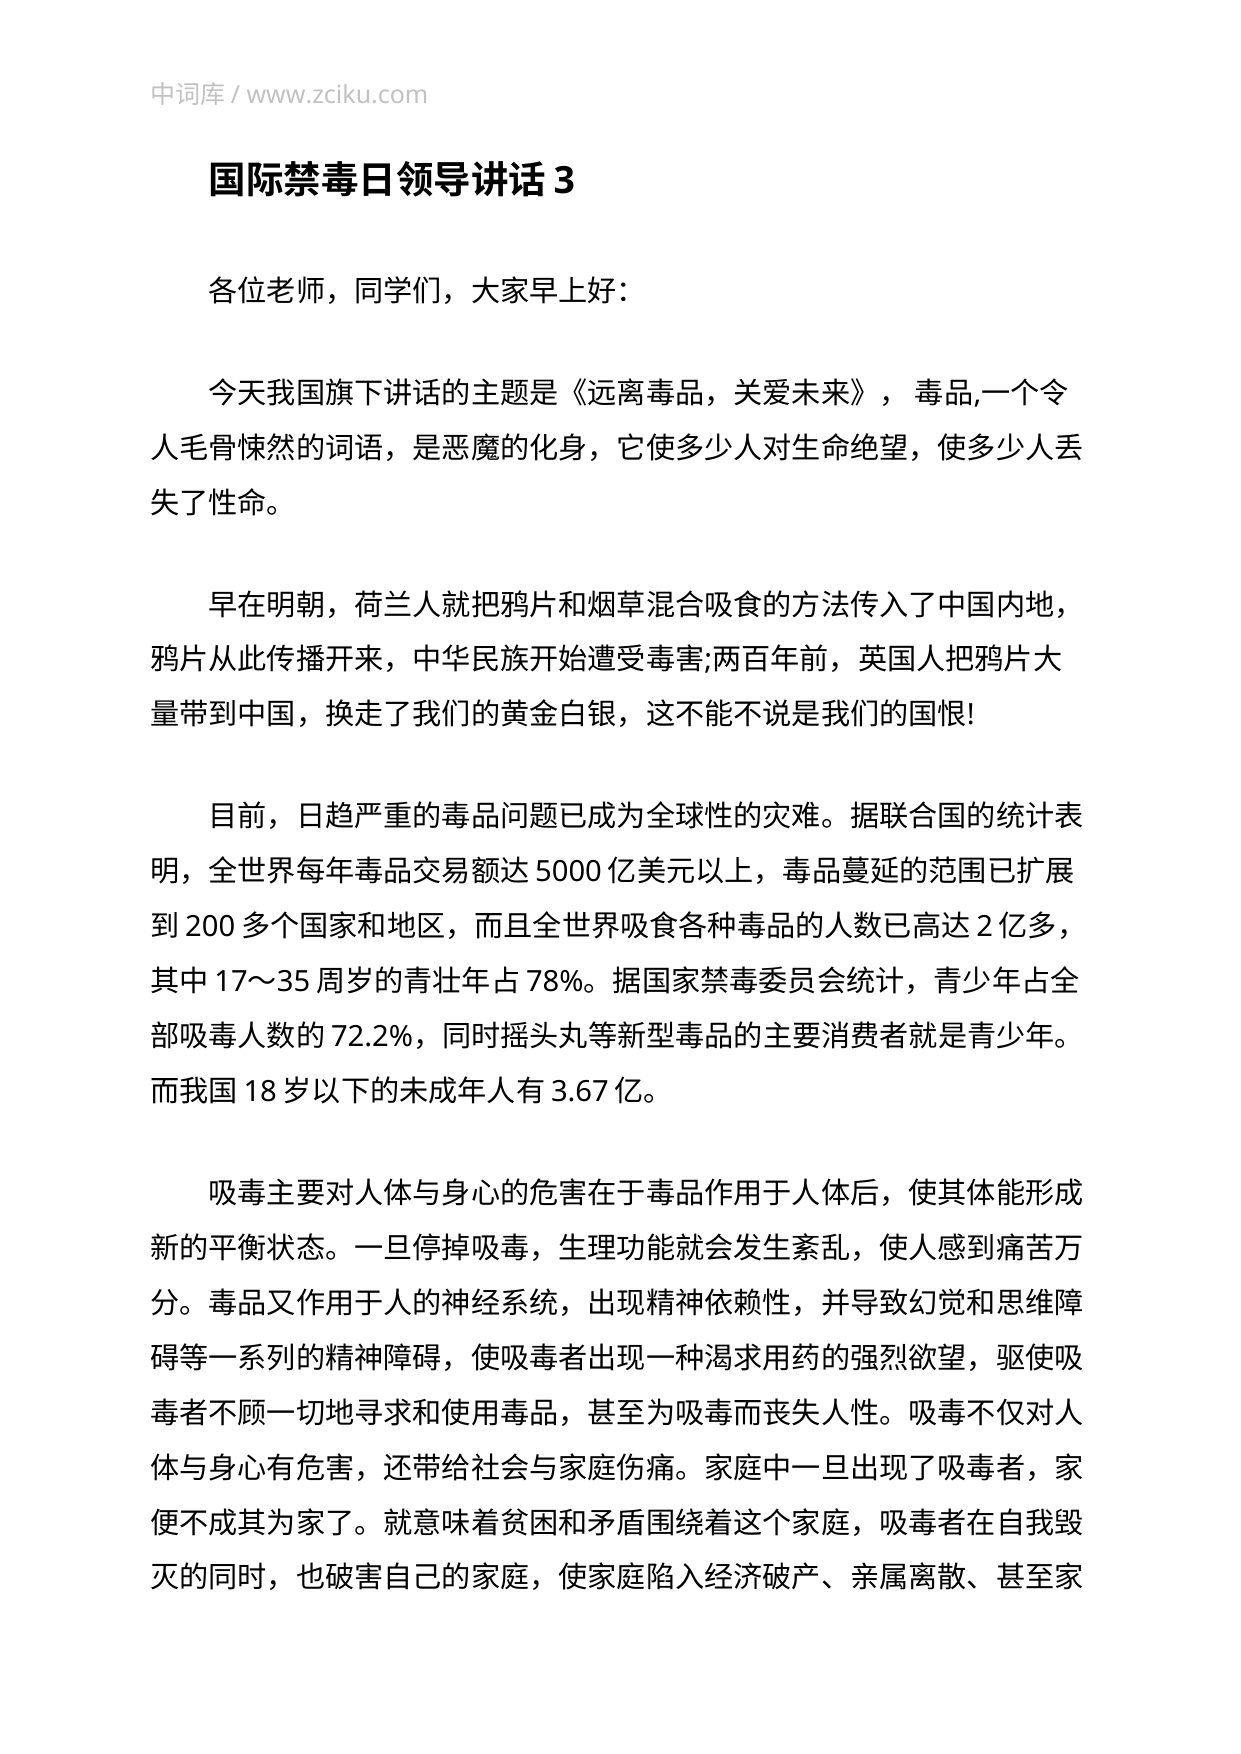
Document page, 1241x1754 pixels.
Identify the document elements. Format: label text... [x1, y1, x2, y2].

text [150, 1170, 1090, 1596]
text 今天我国旗下讲话的主题是《远离毒品，关爱未来》， 毒品,一个令人毛骨悚然的词语，是恶魔的化身，它使多少人对生命绝望，使多少人丢失了性命。 [150, 369, 1090, 522]
text 早在明朝，荷兰人就把鸦片和烟草混合吸食的方法传入了中国内地，鸦片从此传播开来，中华民族开始遭受毒害;两百年前，英国人把鸦片大量带到中国，换走了我们的黄金白银，这不能不说是我们的国恨! [150, 581, 1090, 733]
text 各位老师，同学们，大家早上好： [150, 268, 1090, 310]
text 国际禁毒日领导讲话3 [150, 150, 1090, 204]
text 目前，日趋严重的毒品问题已成为全球性的灾难。据联合国的统计表明，全世界每年毒品交易额达5000亿美元以上，毒品蔓延的范围已扩展到200多个国家和地区，而且全世界吸食各种毒品的人数已高达2亿多，其中17～35周岁的青壮年占78%。据国家禁毒委员会统计，青少年占全部吸毒人数的72.2%，同时摇头丸等新型毒品的主要消费者就是青少年。而我国18岁以下的未成年人有3.67亿。 [150, 793, 1090, 1110]
